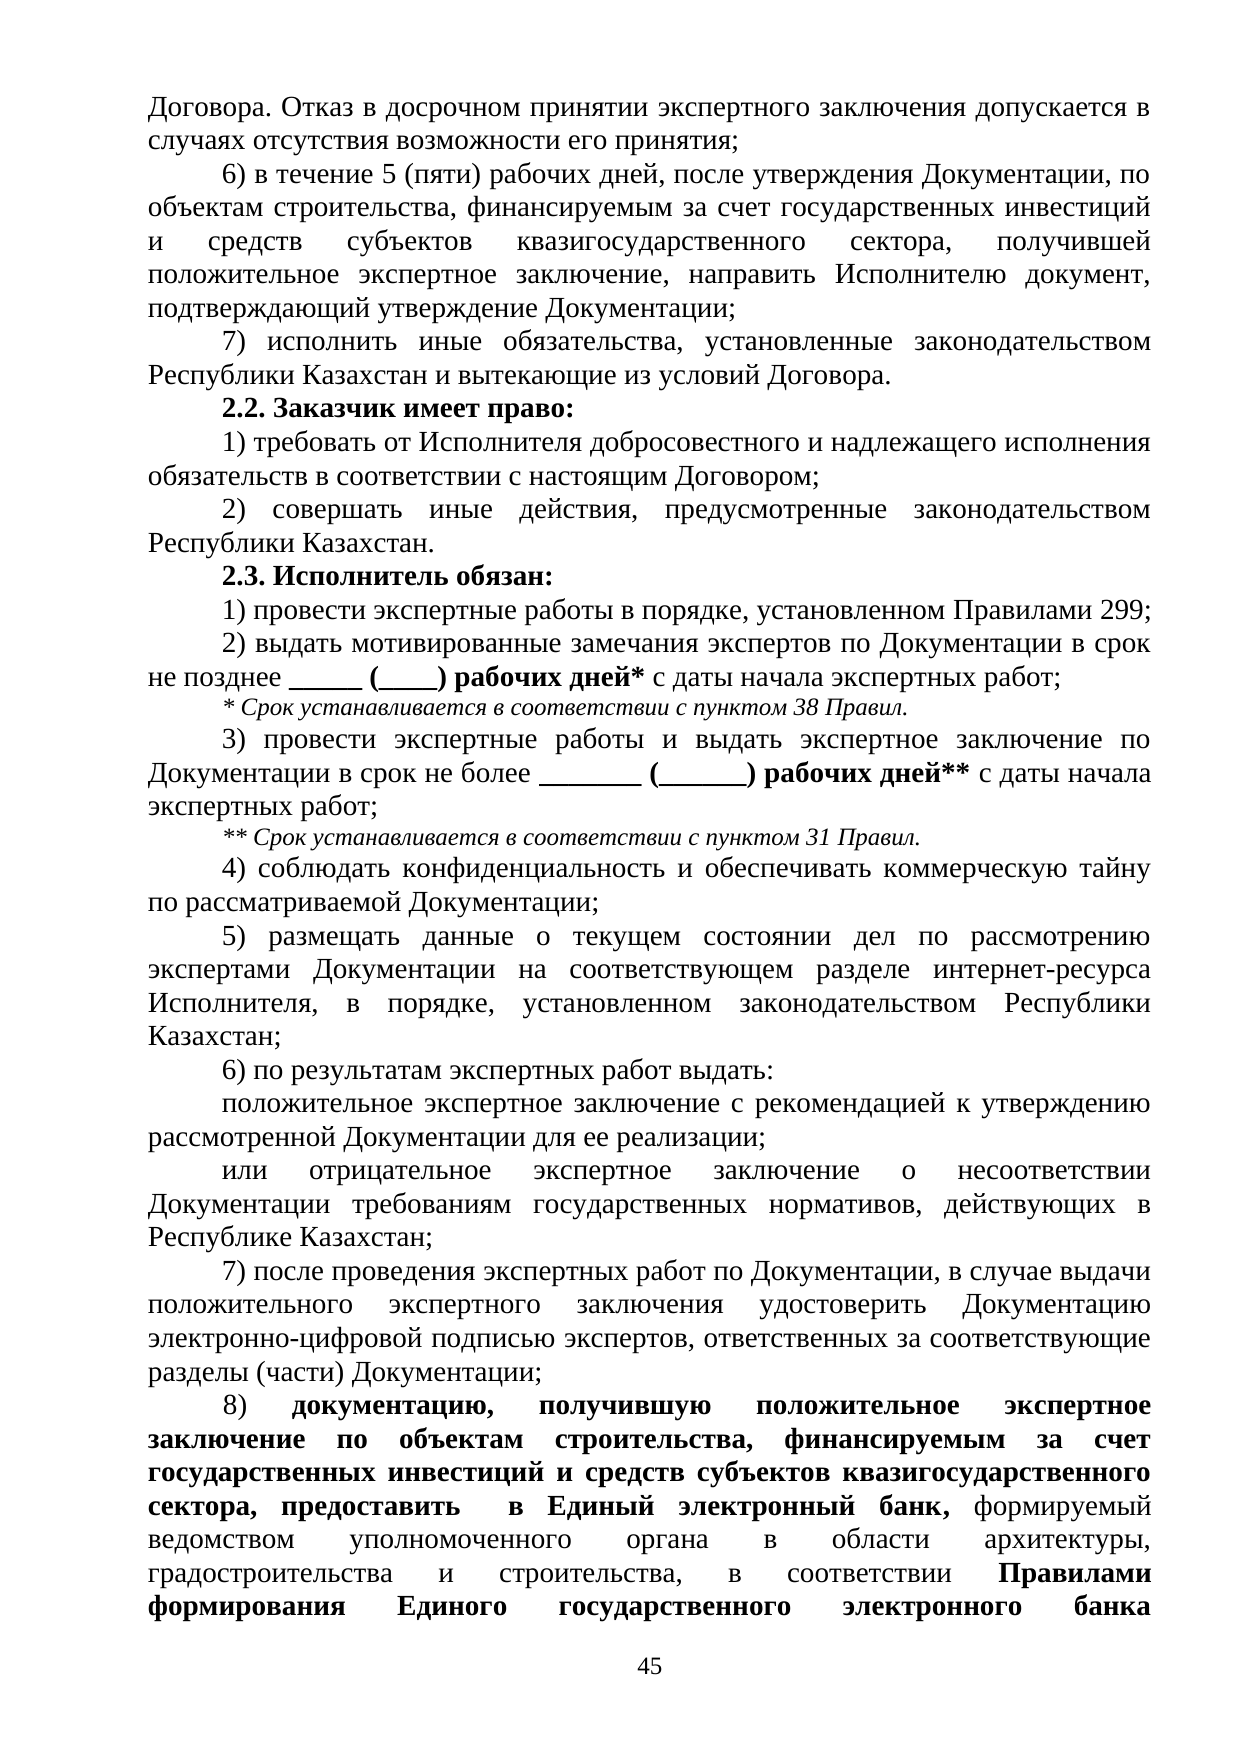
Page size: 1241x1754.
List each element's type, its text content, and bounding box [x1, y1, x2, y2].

text 2.3. Исполнитель обязан: [148, 558, 1152, 592]
text 2) выдать мотивированные замечания экспертов по Документации в срок не позднее _____ (____) рабочих дней* с даты начала экспертных работ; [148, 625, 1152, 692]
text * Срок устанавливается в соответствии с пунктом 38 Правил. [148, 692, 1152, 721]
text 1) провести экспертные работы в порядке, установленном Правилами 299; [148, 592, 1152, 625]
text 2) совершать иные действия, предусмотренные законодательством Республики Казахстан. [148, 491, 1152, 558]
text 7) исполнить иные обязательства, установленные законодательством Республики Казахстан и вытекающие из условий Договора. [148, 323, 1152, 391]
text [148, 1387, 1152, 1622]
text 7) после проведения экспертных работ по Документации, в случае выдачи положительного экспертного заключения удостоверить Документацию электронно-цифровой подписью экспертов, ответственных за соответствующие разделы (части) Документации; [148, 1253, 1152, 1387]
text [148, 89, 1152, 156]
text положительное экспертное заключение с рекомендацией к утверждению рассмотренной Документации для ее реализации; [148, 1085, 1152, 1152]
text 3) провести экспертные работы и выдать экспертное заключение по Документации в срок не более _______ (______) рабочих дней** с даты начала экспертных работ; [148, 721, 1152, 822]
text или отрицательное экспертное заключение о несоответствии Документации требованиям государственных нормативов, действующих в Республике Казахстан; [148, 1152, 1152, 1253]
text ** Срок устанавливается в соответствии с пунктом 31 Правил. [148, 822, 1152, 851]
text 4) соблюдать конфиденциальность и обеспечивать коммерческую тайну по рассматриваемой Документации; [148, 851, 1152, 918]
text 6) в течение 5 (пяти) рабочих дней, после утверждения Документации, по объектам строительства, финансируемым за счет государственных инвестиций и средств субъектов квазигосударственного сектора, получившей положительное экспертное заключение, направить Исполнителю документ, подтверждающий утверждение Документации; [148, 156, 1152, 323]
text 1) требовать от Исполнителя добросовестного и надлежащего исполнения обязательств в соответствии с настоящим Договором; [148, 424, 1152, 491]
text 2.2. Заказчик имеет право: [148, 391, 1152, 424]
text 5) размещать данные о текущем состоянии дел по рассмотрению экспертами Документации на соответствующем разделе интернет-ресурса Исполнителя, в порядке, установленном законодательством Республики Казахстан; [148, 918, 1152, 1052]
text 6) по результатам экспертных работ выдать: [148, 1052, 1152, 1085]
